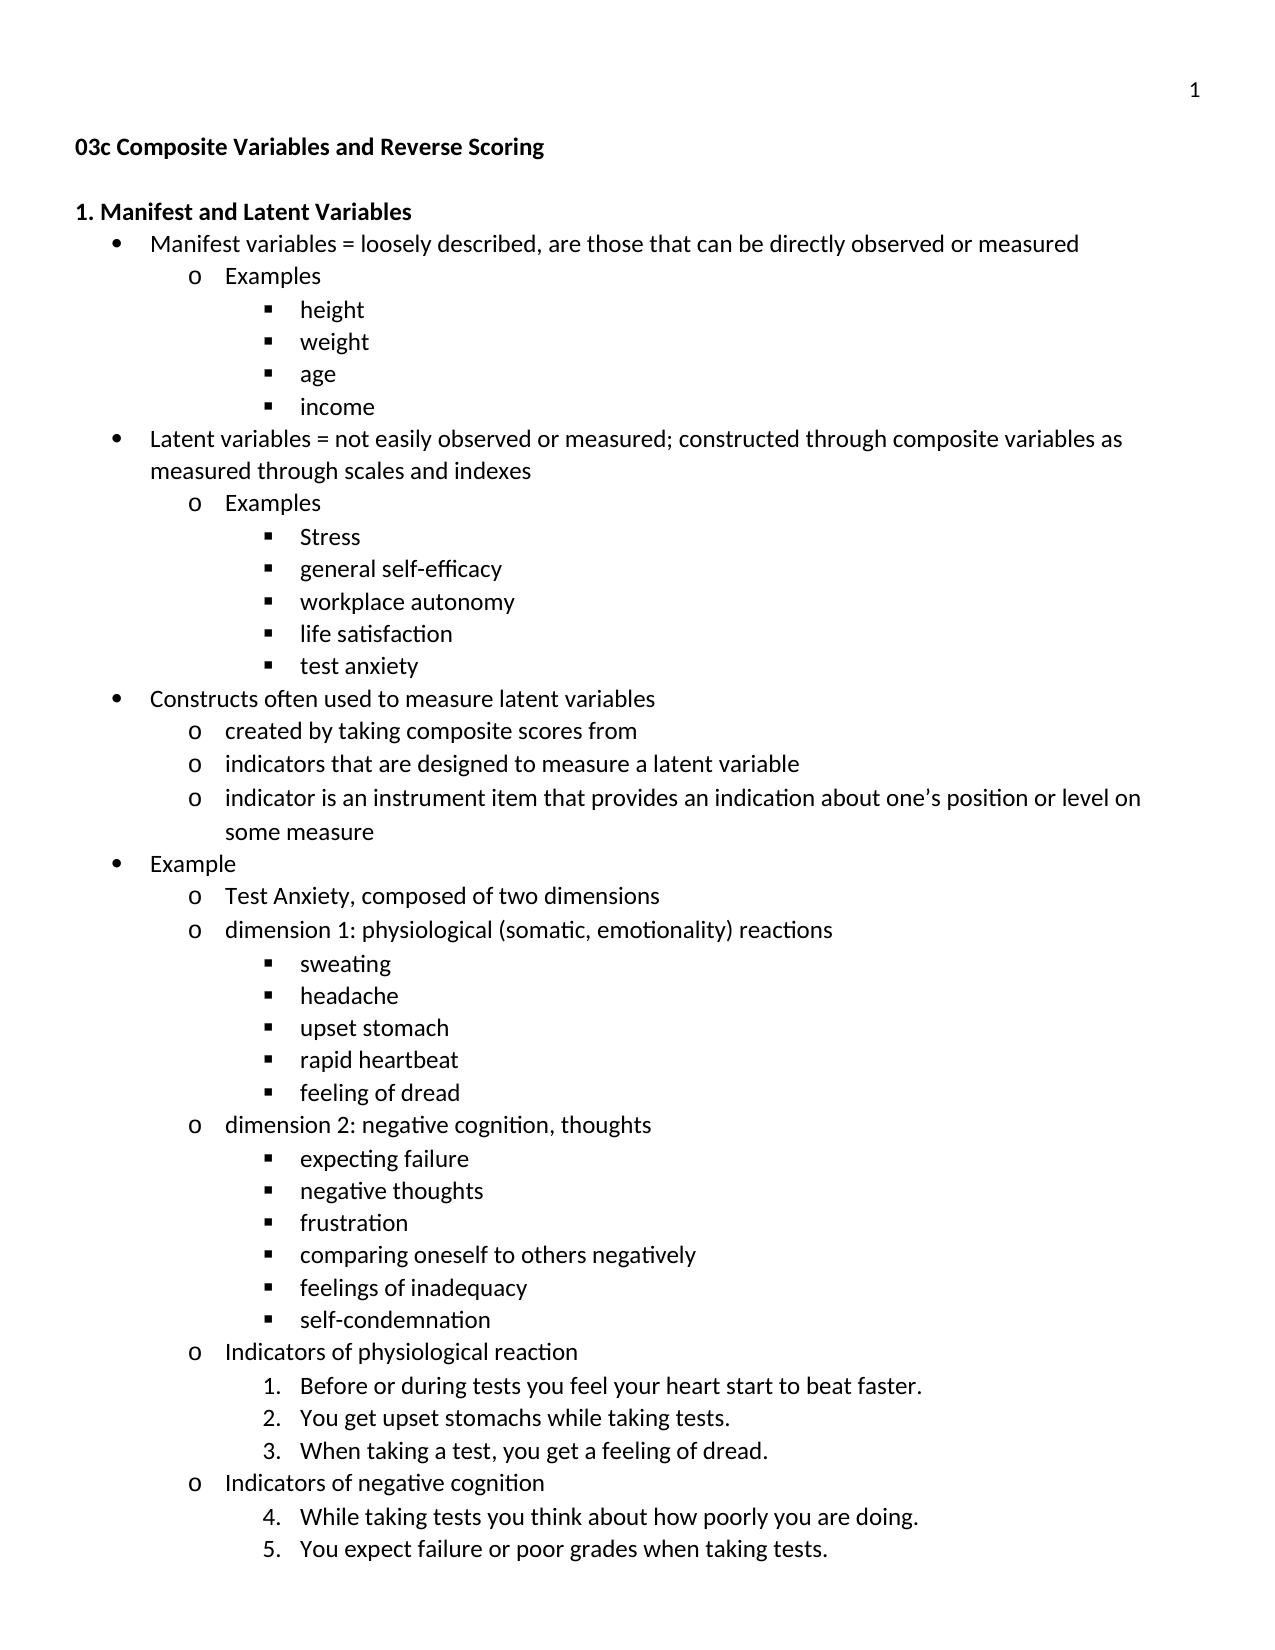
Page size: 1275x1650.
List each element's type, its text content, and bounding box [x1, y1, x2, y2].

list indicators that are designed to measure a latent variable [187, 749, 1200, 780]
list frustration [262, 1207, 1200, 1238]
list weight [262, 326, 1200, 357]
list created by taking composite scores from [187, 715, 1200, 747]
list rapid heartbeat [262, 1044, 1200, 1075]
list Indicators of physiological reaction [187, 1337, 1200, 1368]
list feelings of inadequacy [262, 1272, 1200, 1302]
list indicator is an instrument item that provides an indication about one’s position or level on some measure [187, 782, 1200, 846]
list income [262, 391, 1200, 421]
list While taking tests you think about how poorly you are doing. [262, 1501, 1200, 1531]
list When taking a test, you get a feeling of dread. [262, 1435, 1200, 1465]
list You get upset stomachs while taking tests. [262, 1402, 1200, 1433]
list Latent variables = not easily observed or measured; constructed through composite variables as measured through scales and indexes [112, 423, 1200, 486]
list life satisfaction [262, 618, 1200, 649]
list Constructs often used to measure latent variables [112, 683, 1200, 713]
list self-condemnation [262, 1304, 1200, 1335]
list Stress [262, 521, 1200, 552]
list dimension 2: negative cognition, thoughts [187, 1109, 1200, 1141]
list comparing oneself to others negatively [262, 1240, 1200, 1270]
list Test Anxiety, composed of two dimensions [187, 880, 1200, 912]
list expecting failure [262, 1143, 1200, 1173]
list dimension 1: physiological (somatic, emotionality) reactions [187, 914, 1200, 946]
list general self-efficacy [262, 553, 1200, 584]
list Examples [187, 488, 1200, 519]
text 03c Composite Variables and Reverse Scoring [75, 131, 1200, 162]
list You expect failure or poor grades when taking tests. [262, 1533, 1200, 1563]
list negative thoughts [262, 1175, 1200, 1206]
list sweating [262, 948, 1200, 978]
list headache [262, 980, 1200, 1011]
list Before or during tests you feel your heart start to beat faster. [262, 1370, 1200, 1401]
list Manifest variables = loosely described, are those that can be directly observed or measured [112, 228, 1200, 258]
list upset stomach [262, 1012, 1200, 1043]
list workplace autonomy [262, 586, 1200, 616]
text 1. Manifest and Latent Variables [75, 196, 1200, 226]
list Examples [187, 260, 1200, 292]
list age [262, 358, 1200, 389]
list feeling of dread [262, 1077, 1200, 1107]
list Indicators of negative cognition [187, 1467, 1200, 1499]
list test anxiety [262, 650, 1200, 681]
list Example [112, 848, 1200, 879]
list height [262, 294, 1200, 324]
